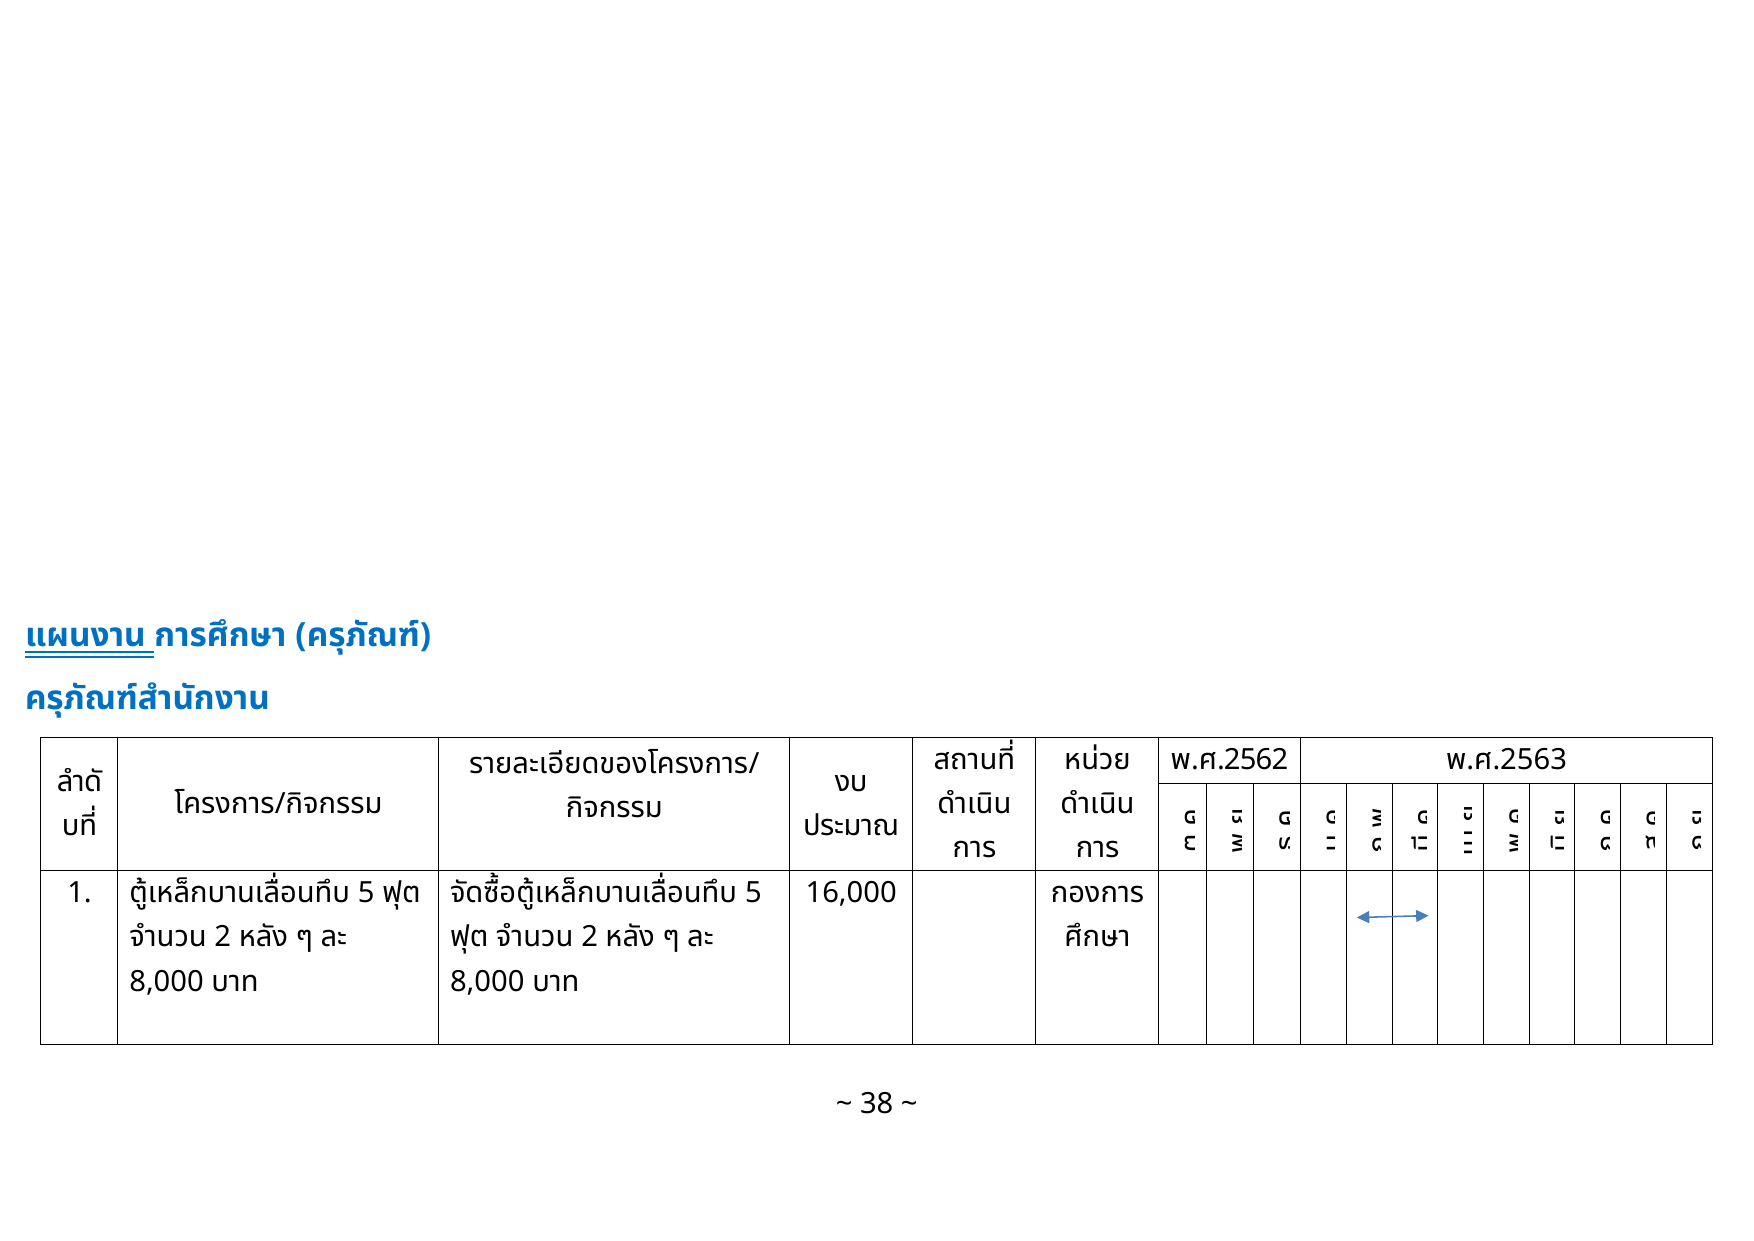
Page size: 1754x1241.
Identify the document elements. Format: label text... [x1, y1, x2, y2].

table_cell ก.ค. [1575, 784, 1620, 870]
text แผนงาน การศึกษา (ครุภัณฑ์) [25, 611, 1728, 662]
table_header สถานที่ดำเนินการ [913, 738, 1035, 870]
table_header หน่วยดำเนินการ [1036, 738, 1158, 870]
table_cell ส.ค. [1621, 784, 1666, 870]
table_cell ธ.ค. [1254, 784, 1300, 870]
table_cell [1667, 871, 1712, 1044]
table_cell ม.ค. [1301, 784, 1346, 870]
table_cell พ.ค. [1484, 784, 1529, 870]
table_cell ตู้เหล็กบานเลื่อนทึบ 5 ฟุต จำนวน 2 หลัง ๆ ละ 8,000 บาท [118, 871, 438, 1044]
text ครุภัณฑ์สำนักงาน [25, 674, 1728, 724]
table_cell [1207, 871, 1253, 1044]
table_cell [1438, 871, 1483, 1044]
table_header พ.ศ.2563 [1301, 738, 1712, 782]
table_cell จัดซื้อตู้เหล็กบานเลื่อนทึบ 5 ฟุต จำนวน 2 หลัง ๆ ละ 8,000 บาท [439, 871, 789, 1044]
table_cell ต.ค. [1159, 784, 1206, 870]
table_cell [1347, 871, 1392, 1044]
table_cell [1621, 871, 1666, 1044]
table_cell 1. [41, 871, 117, 1044]
table_header งบประมาณ [790, 738, 912, 870]
table_cell [913, 871, 1035, 1044]
table_cell [1530, 871, 1574, 1044]
table_cell มิ.ย. [1530, 784, 1574, 870]
table_cell 16,000 [790, 871, 912, 1044]
table_cell [1575, 871, 1620, 1044]
table_cell [1301, 871, 1346, 1044]
table_header พ.ศ.2562 [1159, 738, 1300, 782]
table_header รายละเอียดของโครงการ/กิจกรรม [439, 738, 789, 870]
table_cell ก.พ. [1347, 784, 1392, 870]
table_cell [1254, 871, 1300, 1044]
table_cell กองการศึกษา [1036, 871, 1158, 1044]
table_cell ก.ย. [1667, 784, 1712, 870]
table_cell เม.ย. [1438, 784, 1483, 870]
table_cell [1393, 871, 1437, 1044]
table_header ลำดับที่ [41, 738, 117, 870]
table_cell มี.ค. [1393, 784, 1437, 870]
table_cell [1159, 871, 1206, 1044]
table_header โครงการ/กิจกรรม [118, 738, 438, 870]
table_cell พ.ย. [1207, 784, 1253, 870]
table_cell [1484, 871, 1529, 1044]
